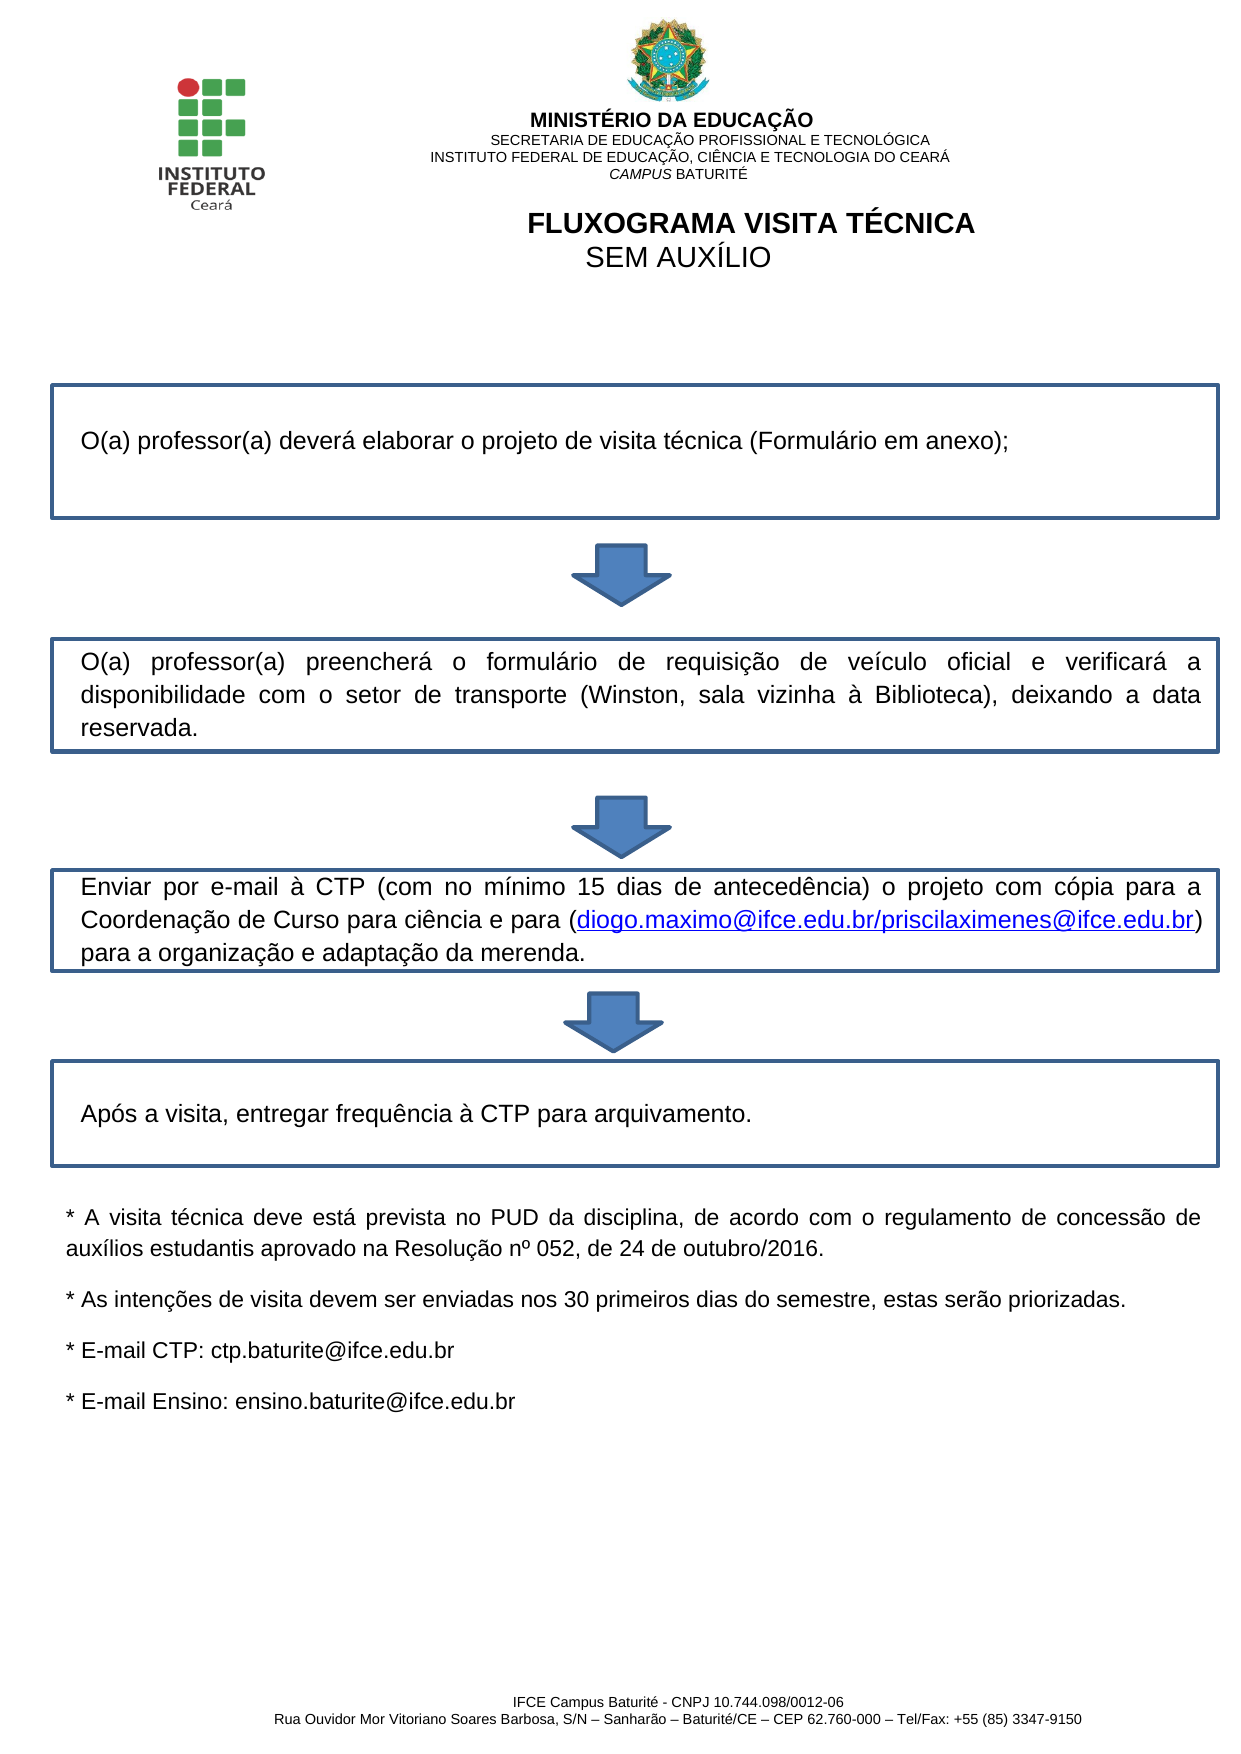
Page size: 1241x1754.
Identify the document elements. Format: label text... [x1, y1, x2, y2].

text FLUXOGRAMA VISITA TÉCNICA [154, 206, 1203, 240]
text * A visita técnica deve está prevista no PUD da disciplina, de acordo com o regulamento de concessão de auxílios estudantis aprovado na Resolução nº 052, de 24 de outubro/2016. [66, 1204, 1203, 1261]
text SEM AUXÍLIO [154, 240, 1203, 273]
text O(a) professor(a) deverá elaborar o projeto de visita técnica (Formulário em anexo); [80, 426, 1203, 454]
text O(a) professor(a) preencherá o formulário de requisição de veículo oficial e verificará a disponibilidade com o setor de transporte (Winston, sala vizinha à Biblioteca), deixando a data reservada. [80, 647, 1203, 741]
text * E-mail CTP: ctp.baturite@ifce.edu.br [66, 1337, 1203, 1363]
text Após a visita, entregar frequência à CTP para arquivamento. [80, 1099, 1203, 1128]
picture [626, 17, 710, 102]
text Enviar por e-mail à CTP (com no mínimo 15 dias de antecedência) o projeto com cópia para a Coordenação de Curso para ciência e para (diogo.maximo@ifce.edu.br/priscilaximenes@ifce.edu.br) para a organização e adaptação da merenda. [80, 872, 1203, 967]
picture [140, 71, 281, 216]
text * E-mail Ensino: ensino.baturite@ifce.edu.br [66, 1388, 1203, 1414]
text * As intenções de visita devem ser enviadas nos 30 primeiros dias do semestre, estas serão priorizadas. [66, 1286, 1203, 1312]
